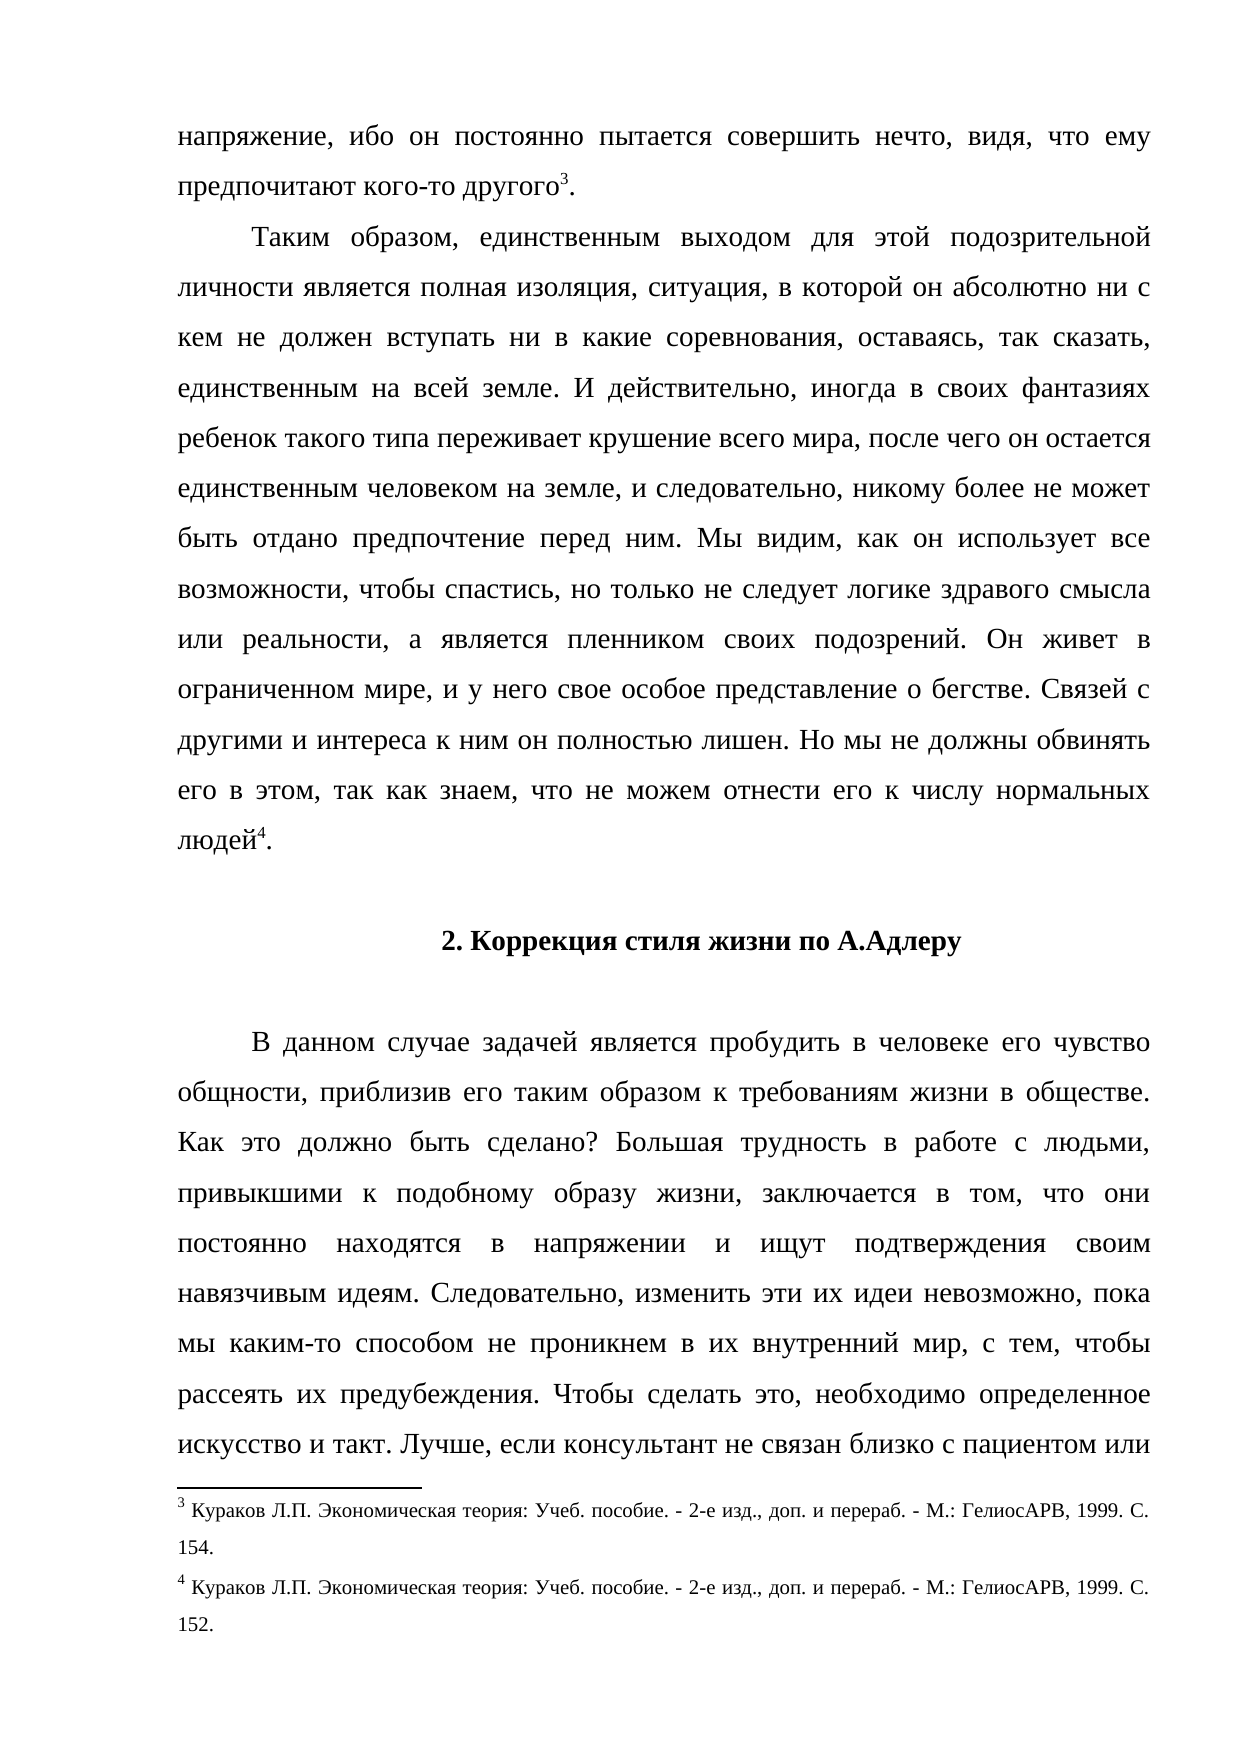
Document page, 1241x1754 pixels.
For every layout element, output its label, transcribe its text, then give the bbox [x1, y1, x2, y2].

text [177, 118, 1152, 202]
text Таким образом, единственным выходом для этой подозрительной личности является полная изоляция, ситуация, в которой он абсолютно ни с кем не должен вступать ни в какие соревнования, оставаясь, так сказать, единственным на всей земле. И действительно, иногда в своих фантазиях ребенок такого типа переживает крушение всего мира, после чего он остается единственным человеком на земле, и следовательно, никому более не может быть отдано предпочтение перед ним. Мы видим, как он использует все возможности, чтобы спастись, но только не следует логике здравого смысла или реальности, а является пленником своих подозрений. Он живет в ограниченном мире, и у него свое особое представление о бегстве. Связей с другими и интереса к ним он полностью лишен. Но мы не должны обвинять его в этом, так как знаем, что не можем отнести его к числу нормальных людей. [177, 219, 1152, 856]
text 2. Коррекция стиля жизни по А.Адлеру [177, 923, 1152, 957]
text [177, 1024, 1152, 1460]
